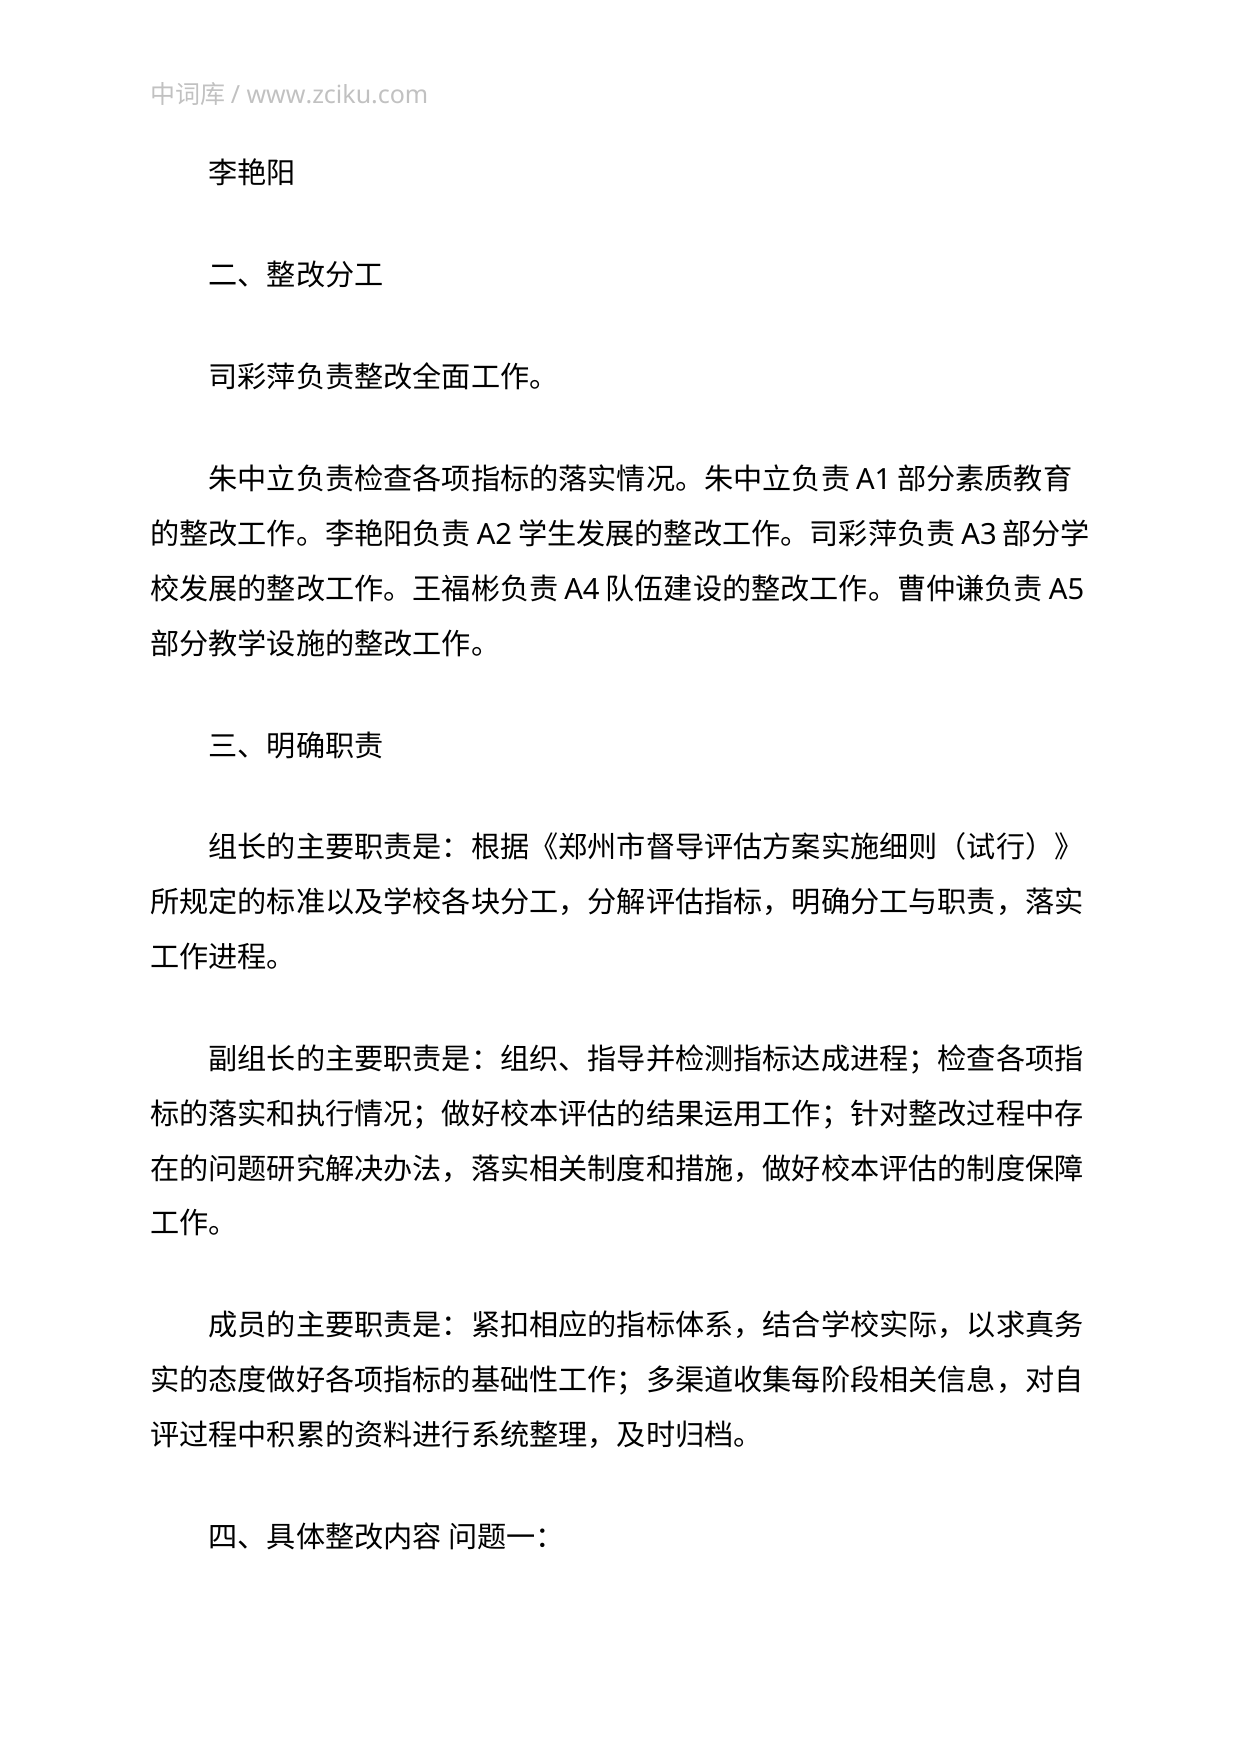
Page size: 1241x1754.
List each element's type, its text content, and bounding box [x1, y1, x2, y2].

text 朱中立负责检查各项指标的落实情况。朱中立负责A1部分素质教育的整改工作。李艳阳负责A2学生发展的整改工作。司彩萍负责A3部分学校发展的整改工作。王福彬负责A4队伍建设的整改工作。曹仲谦负责A5部分教学设施的整改工作。 [150, 455, 1090, 663]
text 三、明确职责 [150, 722, 1090, 764]
text 副组长的主要职责是：组织、指导并检测指标达成进程；检查各项指标的落实和执行情况；做好校本评估的结果运用工作；针对整改过程中存在的问题研究解决办法，落实相关制度和措施，做好校本评估的制度保障工作。 [150, 1035, 1090, 1242]
text 二、整改分工 [150, 252, 1090, 294]
text 成员的主要职责是：紧扣相应的指标体系，结合学校实际，以求真务实的态度做好各项指标的基础性工作；多渠道收集每阶段相关信息，对自评过程中积累的资料进行系统整理，及时归档。 [150, 1302, 1090, 1454]
text 司彩萍负责整改全面工作。 [150, 353, 1090, 396]
text 李艳阳 [150, 150, 1090, 192]
text 组长的主要职责是：根据《郑州市督导评估方案实施细则（试行）》所规定的标准以及学校各块分工，分解评估指标，明确分工与职责，落实工作进程。 [150, 824, 1090, 976]
text 四、具体整改内容 问题一： [150, 1513, 1090, 1556]
